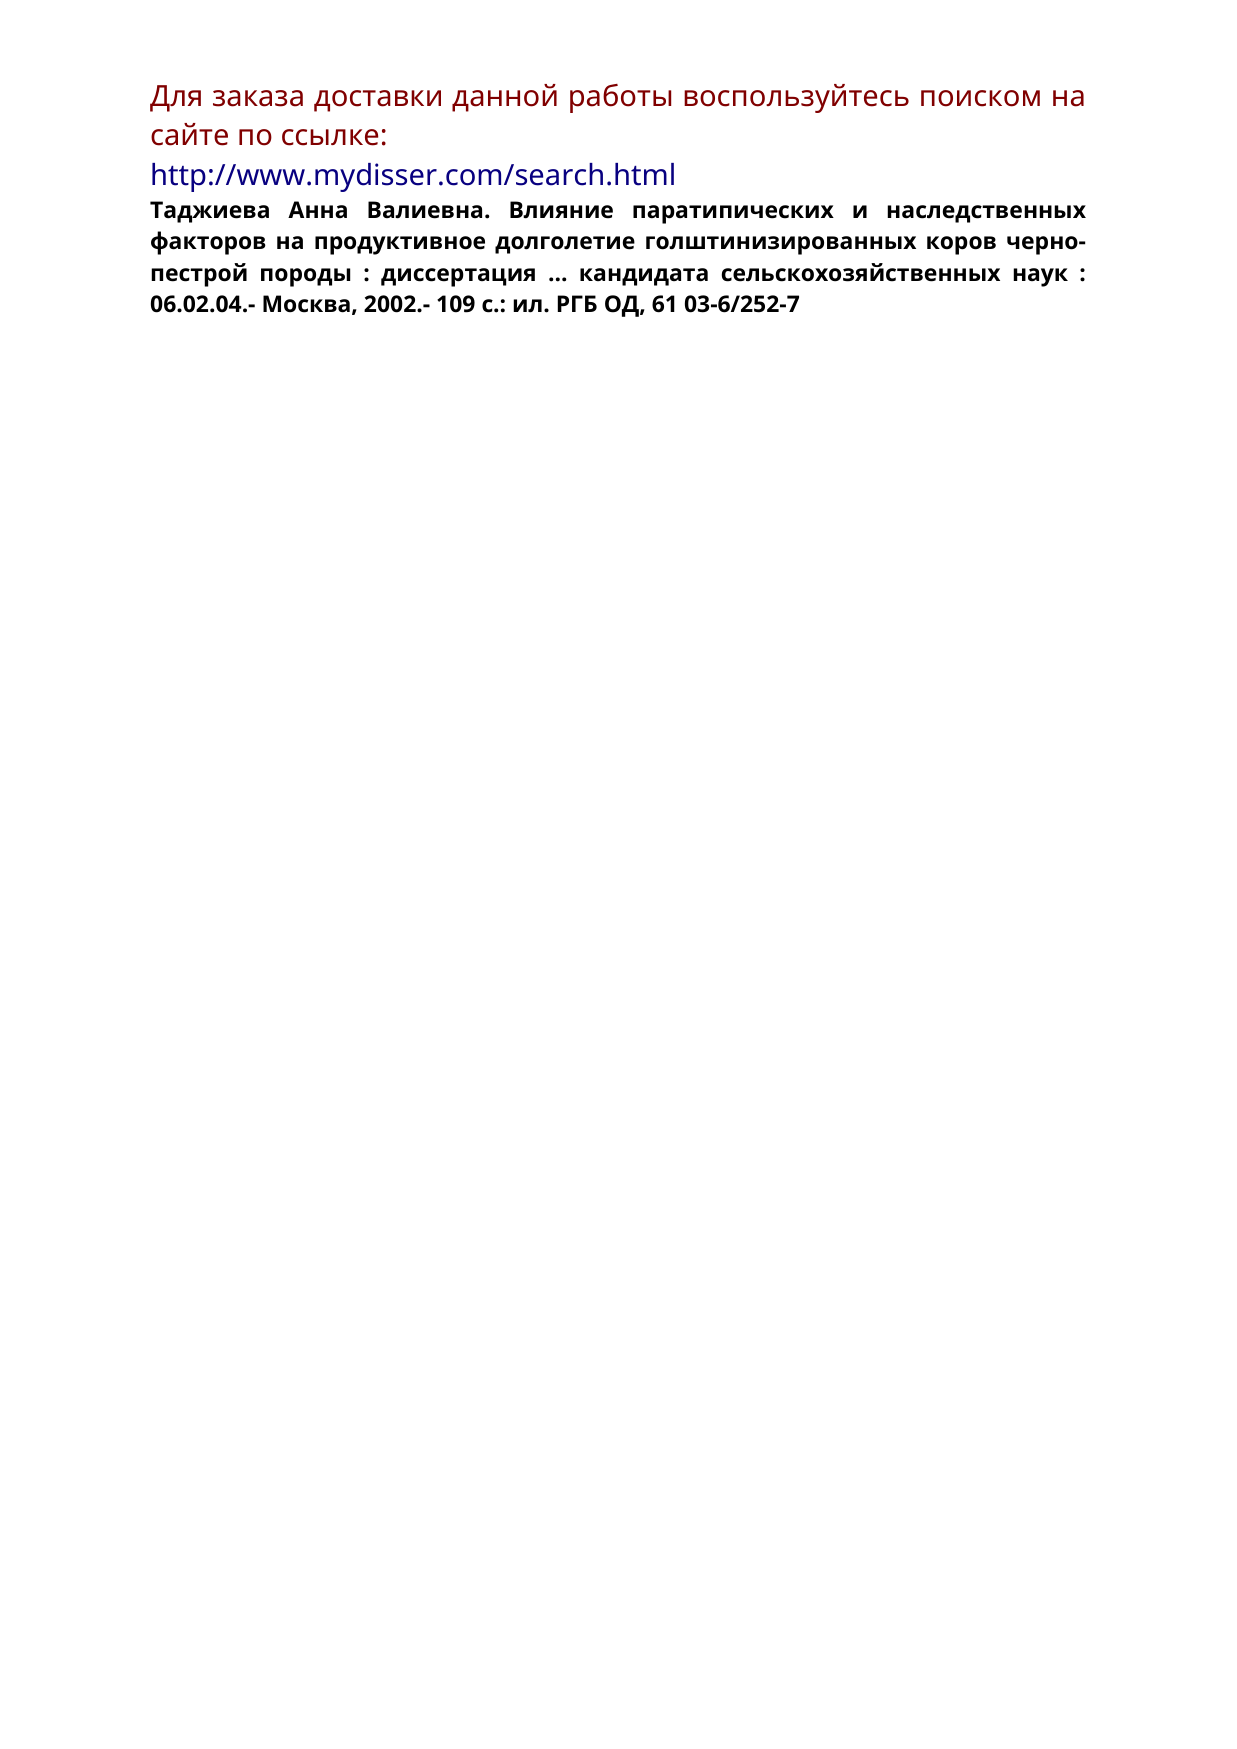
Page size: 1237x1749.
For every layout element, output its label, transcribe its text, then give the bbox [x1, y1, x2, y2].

text Таджиева Анна Валиевна. Влияние паратипических и наследственных факторов на продуктивное долголетие голштинизированных коров черно-пестрой породы : диссертация ... кандидата сельскохозяйственных наук : 06.02.04.- Москва, 2002.- 109 с.: ил. РГБ ОД, 61 03-6/252-7 [150, 194, 1086, 319]
